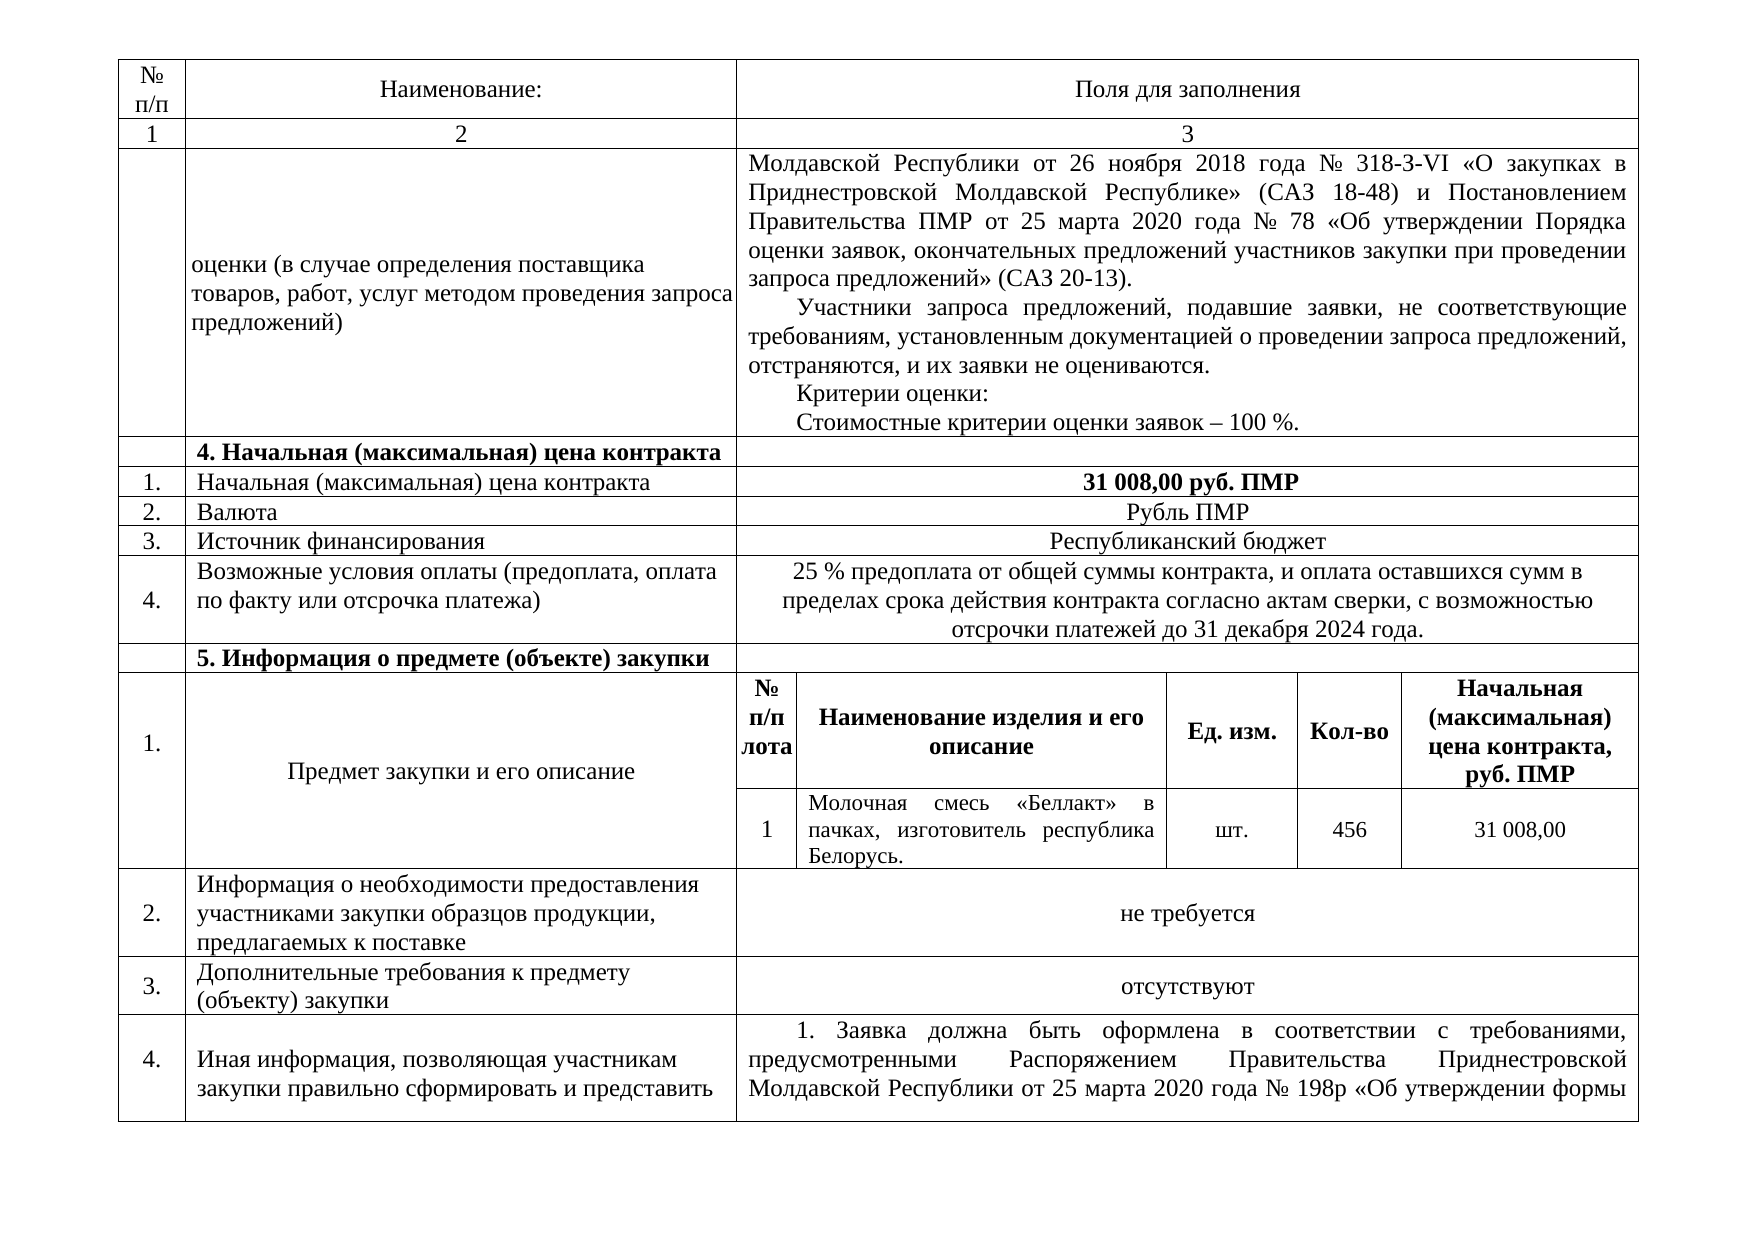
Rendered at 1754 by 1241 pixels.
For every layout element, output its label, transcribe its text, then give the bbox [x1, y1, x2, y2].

table_cell 2 [186, 119, 736, 147]
table_cell [119, 644, 185, 672]
table_cell Кол-во [1298, 673, 1401, 788]
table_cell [186, 1015, 736, 1121]
table_cell [737, 437, 1638, 466]
table_cell Возможные условия оплаты (предоплата, оплата по факту или отсрочка платежа) [186, 556, 736, 642]
table_cell № п/п лота [737, 673, 796, 788]
table_cell 456 [1298, 789, 1401, 868]
table_cell Дополнительные требования к предмету (объекту) закупки [186, 957, 736, 1014]
table_cell Республиканский бюджет [737, 526, 1638, 555]
table_cell 2. [119, 869, 185, 956]
table_cell Ед. изм. [1167, 673, 1297, 788]
table_cell 4. Начальная (максимальная) цена контракта [186, 437, 736, 466]
table_header № п/п [119, 60, 185, 118]
table_header Поля для заполнения [737, 60, 1638, 118]
table_cell 3. [119, 526, 185, 555]
table_cell [737, 644, 1638, 672]
table_cell Наименование изделия и его описание [797, 673, 1166, 788]
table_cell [737, 149, 1638, 436]
table_header Наименование: [186, 60, 736, 118]
table_cell 31 008,00 руб. ПМР [737, 467, 1638, 496]
table_cell Рубль ПМР [737, 497, 1638, 525]
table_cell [737, 1015, 1638, 1121]
table_cell отсутствуют [737, 957, 1638, 1014]
table_cell 3. [119, 957, 185, 1014]
table_cell Предмет закупки и его описание [186, 673, 736, 868]
table_cell Источник финансирования [186, 526, 736, 555]
table_cell 4. [119, 556, 185, 642]
table_cell Информация о необходимости предоставления участниками закупки образцов продукции, предлагаемых к поставке [186, 869, 736, 956]
table_cell [119, 437, 185, 466]
table_cell 2. [119, 497, 185, 525]
table_cell 3 [737, 119, 1638, 147]
table_cell 1. [119, 467, 185, 496]
table_cell Начальная (максимальная) цена контракта, руб. ПМР [1402, 673, 1638, 788]
table_cell Молочная смесь «Беллакт» в пачках, изготовитель республика Белорусь. [797, 789, 1166, 868]
table_cell Валюта [186, 497, 736, 525]
table_cell 31 008,00 [1402, 789, 1638, 868]
table_cell 7. [119, 149, 185, 436]
table_cell 1 [737, 789, 796, 868]
table_cell 1 [119, 119, 185, 147]
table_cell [186, 149, 736, 436]
table_cell 5. Информация о предмете (объекте) закупки [186, 644, 736, 672]
table_cell Начальная (максимальная) цена контракта [186, 467, 736, 496]
table_cell шт. [1167, 789, 1297, 868]
table_cell не требуется [737, 869, 1638, 956]
table_cell 1. [119, 673, 185, 868]
table_cell 25 % предоплата от общей суммы контракта, и оплата оставшихся сумм в пределах срока действия контракта согласно актам сверки, с возможностью отсрочки платежей до 31 декабря 2024 года. [737, 556, 1638, 642]
table_cell 4. [119, 1015, 185, 1121]
